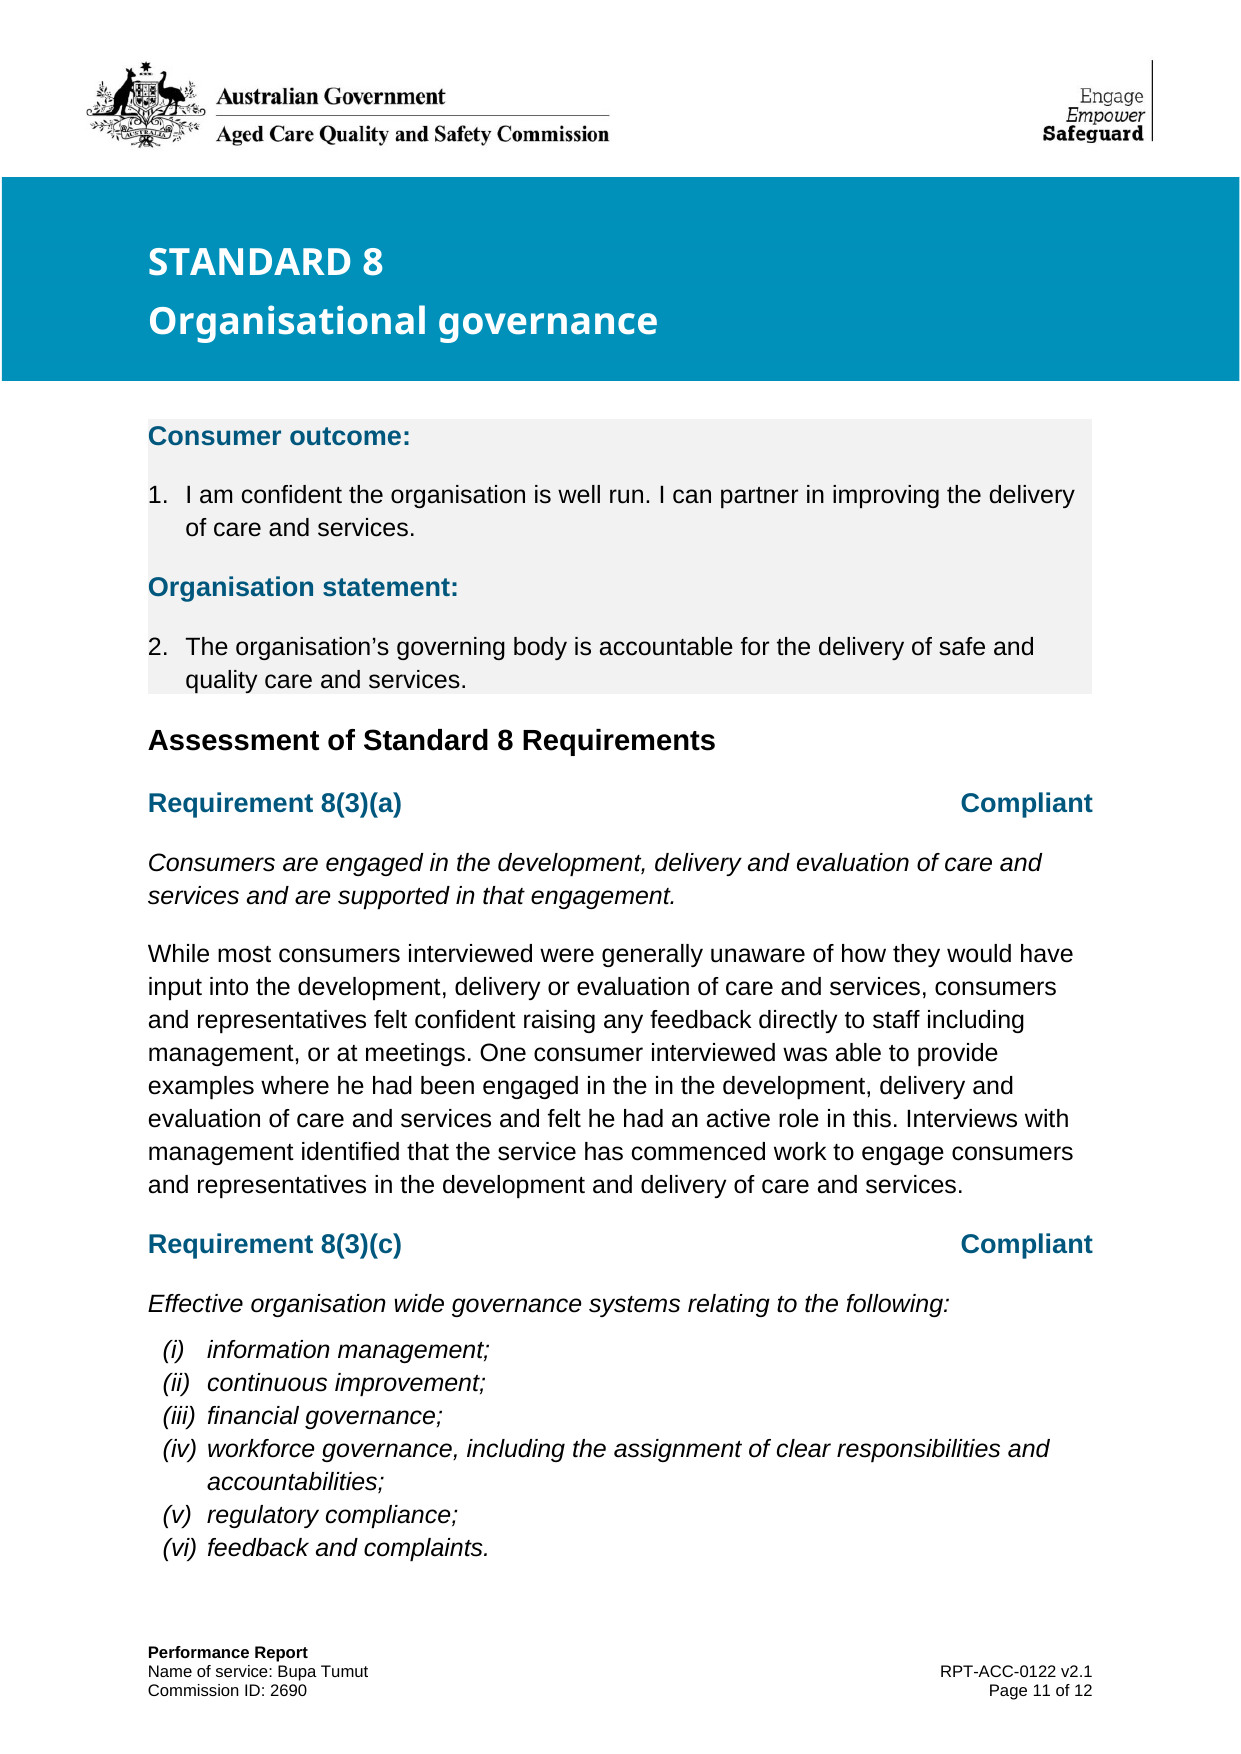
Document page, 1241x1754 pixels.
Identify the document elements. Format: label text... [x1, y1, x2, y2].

subtitle Consumer outcome: [148, 419, 1092, 451]
list workforce governance, including the assignment of clear responsibilities and accountabilities; [162, 1434, 1092, 1495]
list The organisation’s governing body is accountable for the delivery of safe and quality care and services. [148, 632, 1092, 694]
subtitle Requirement 8(3)(a) Compliant [148, 787, 1092, 818]
picture [0, 0, 1241, 169]
subtitle STANDARD 8 Organisational governance [148, 236, 1092, 345]
text Effective organisation wide governance systems relating to the following: [148, 1289, 1092, 1318]
text While most consumers interviewed were generally unaware of how they would have input into the development, delivery or evaluation of care and services, consumers and representatives felt confident raising any feedback directly to staff including management, or at meetings. One consumer interviewed was able to provide examples where he had been engaged in the in the development, delivery and evaluation of care and services and felt he had an active role in this. Interviews with management identified that the service has commenced work to engage consumers and representatives in the development and delivery of care and services. [148, 939, 1092, 1199]
list regulatory compliance; [162, 1500, 1092, 1528]
subtitle Assessment of Standard 8 Requirements [148, 723, 1092, 757]
list I am confident the organisation is well run. I can partner in improving the delivery of care and services. [148, 480, 1092, 542]
subtitle Requirement 8(3)(c) Compliant [148, 1228, 1092, 1259]
list continuous improvement; [162, 1368, 1092, 1396]
list information management; [162, 1334, 1092, 1363]
list financial governance; [162, 1401, 1092, 1429]
list feedback and complaints. [162, 1533, 1092, 1561]
subtitle Organisation statement: [148, 571, 1092, 603]
text Consumers are engaged in the development, delivery and evaluation of care and services and are supported in that engagement. [148, 848, 1092, 910]
